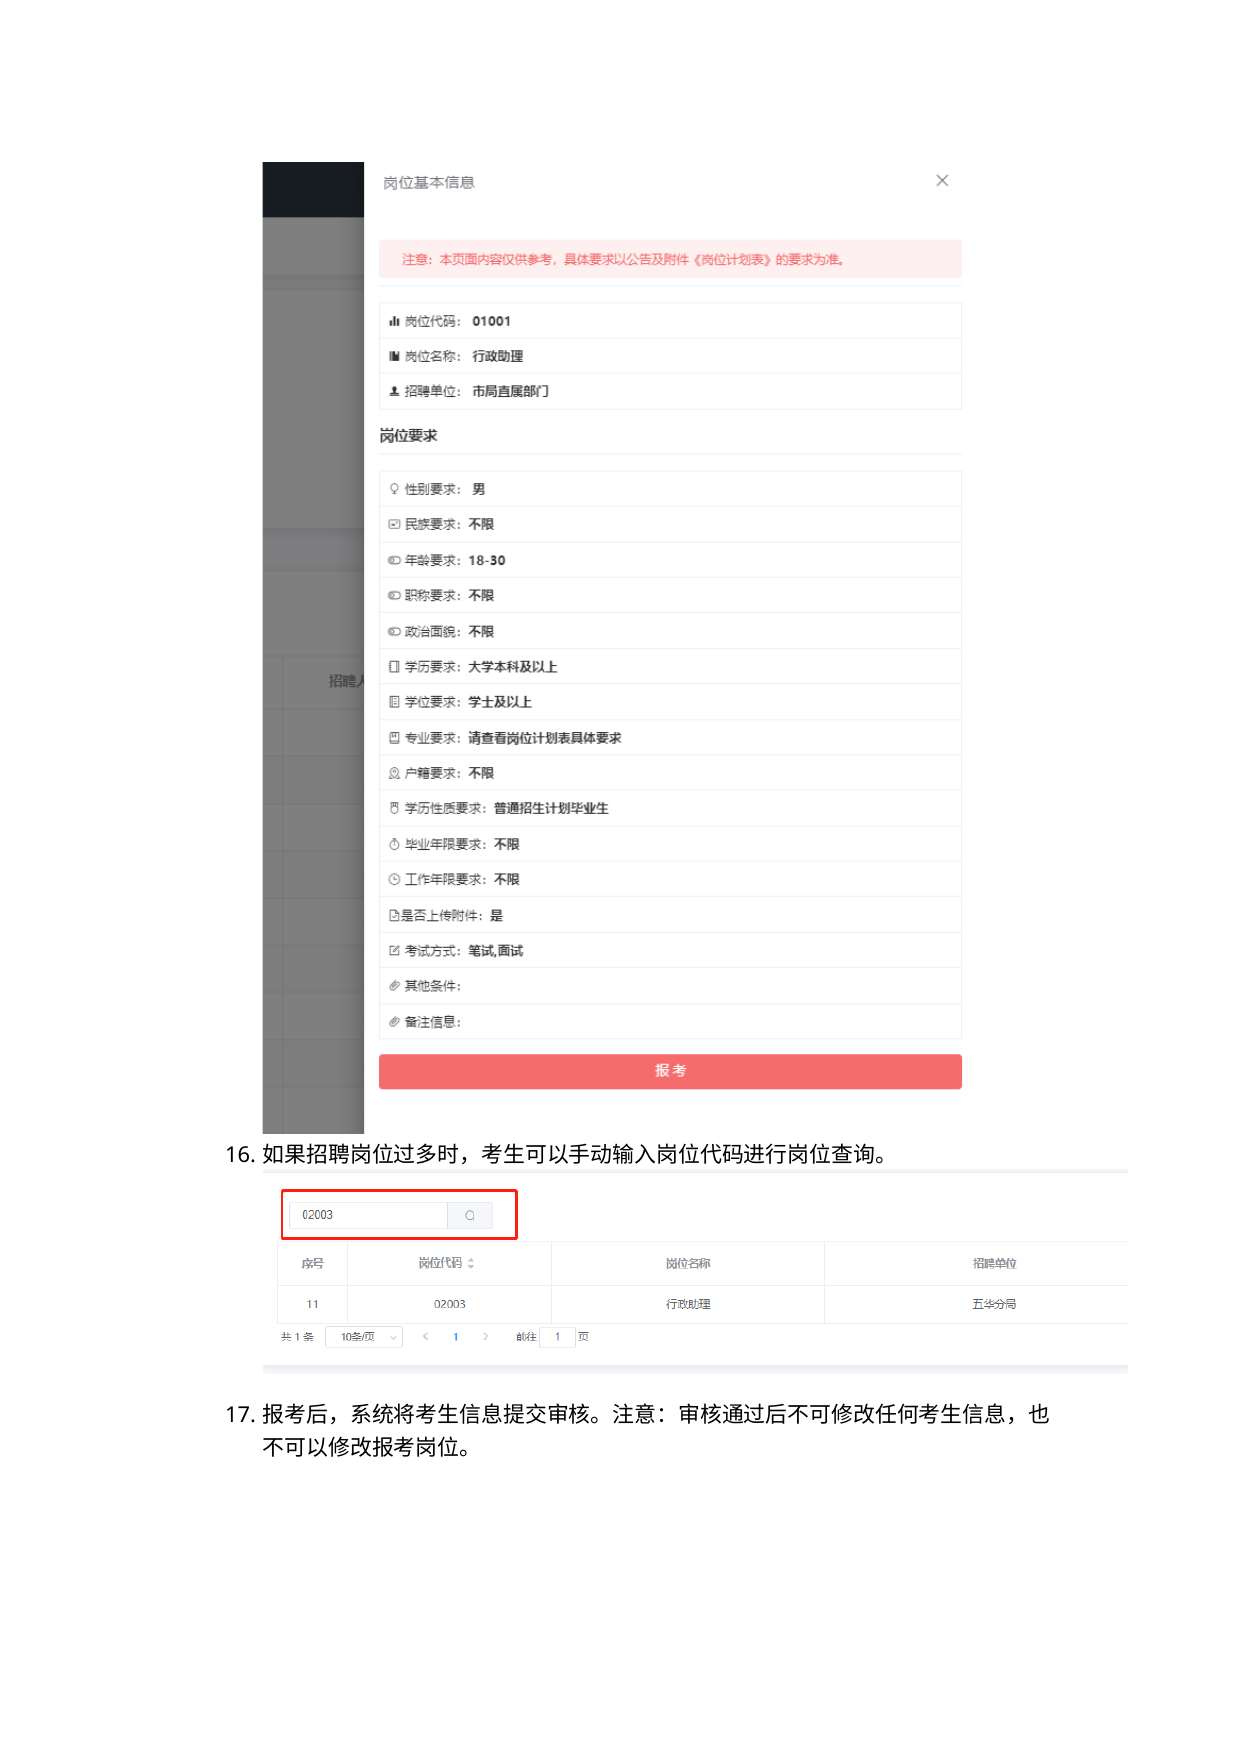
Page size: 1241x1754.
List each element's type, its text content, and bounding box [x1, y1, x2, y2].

list 报考后，系统将考生信息提交审核。注意：审核通过后不可修改任何考生信息，也不可以修改报考岗位。 [225, 1397, 1053, 1462]
picture [262, 162, 977, 1134]
picture [262, 1169, 1128, 1374]
list 如果招聘岗位过多时，考生可以手动输入岗位代码进行岗位查询。 [225, 1137, 1053, 1169]
